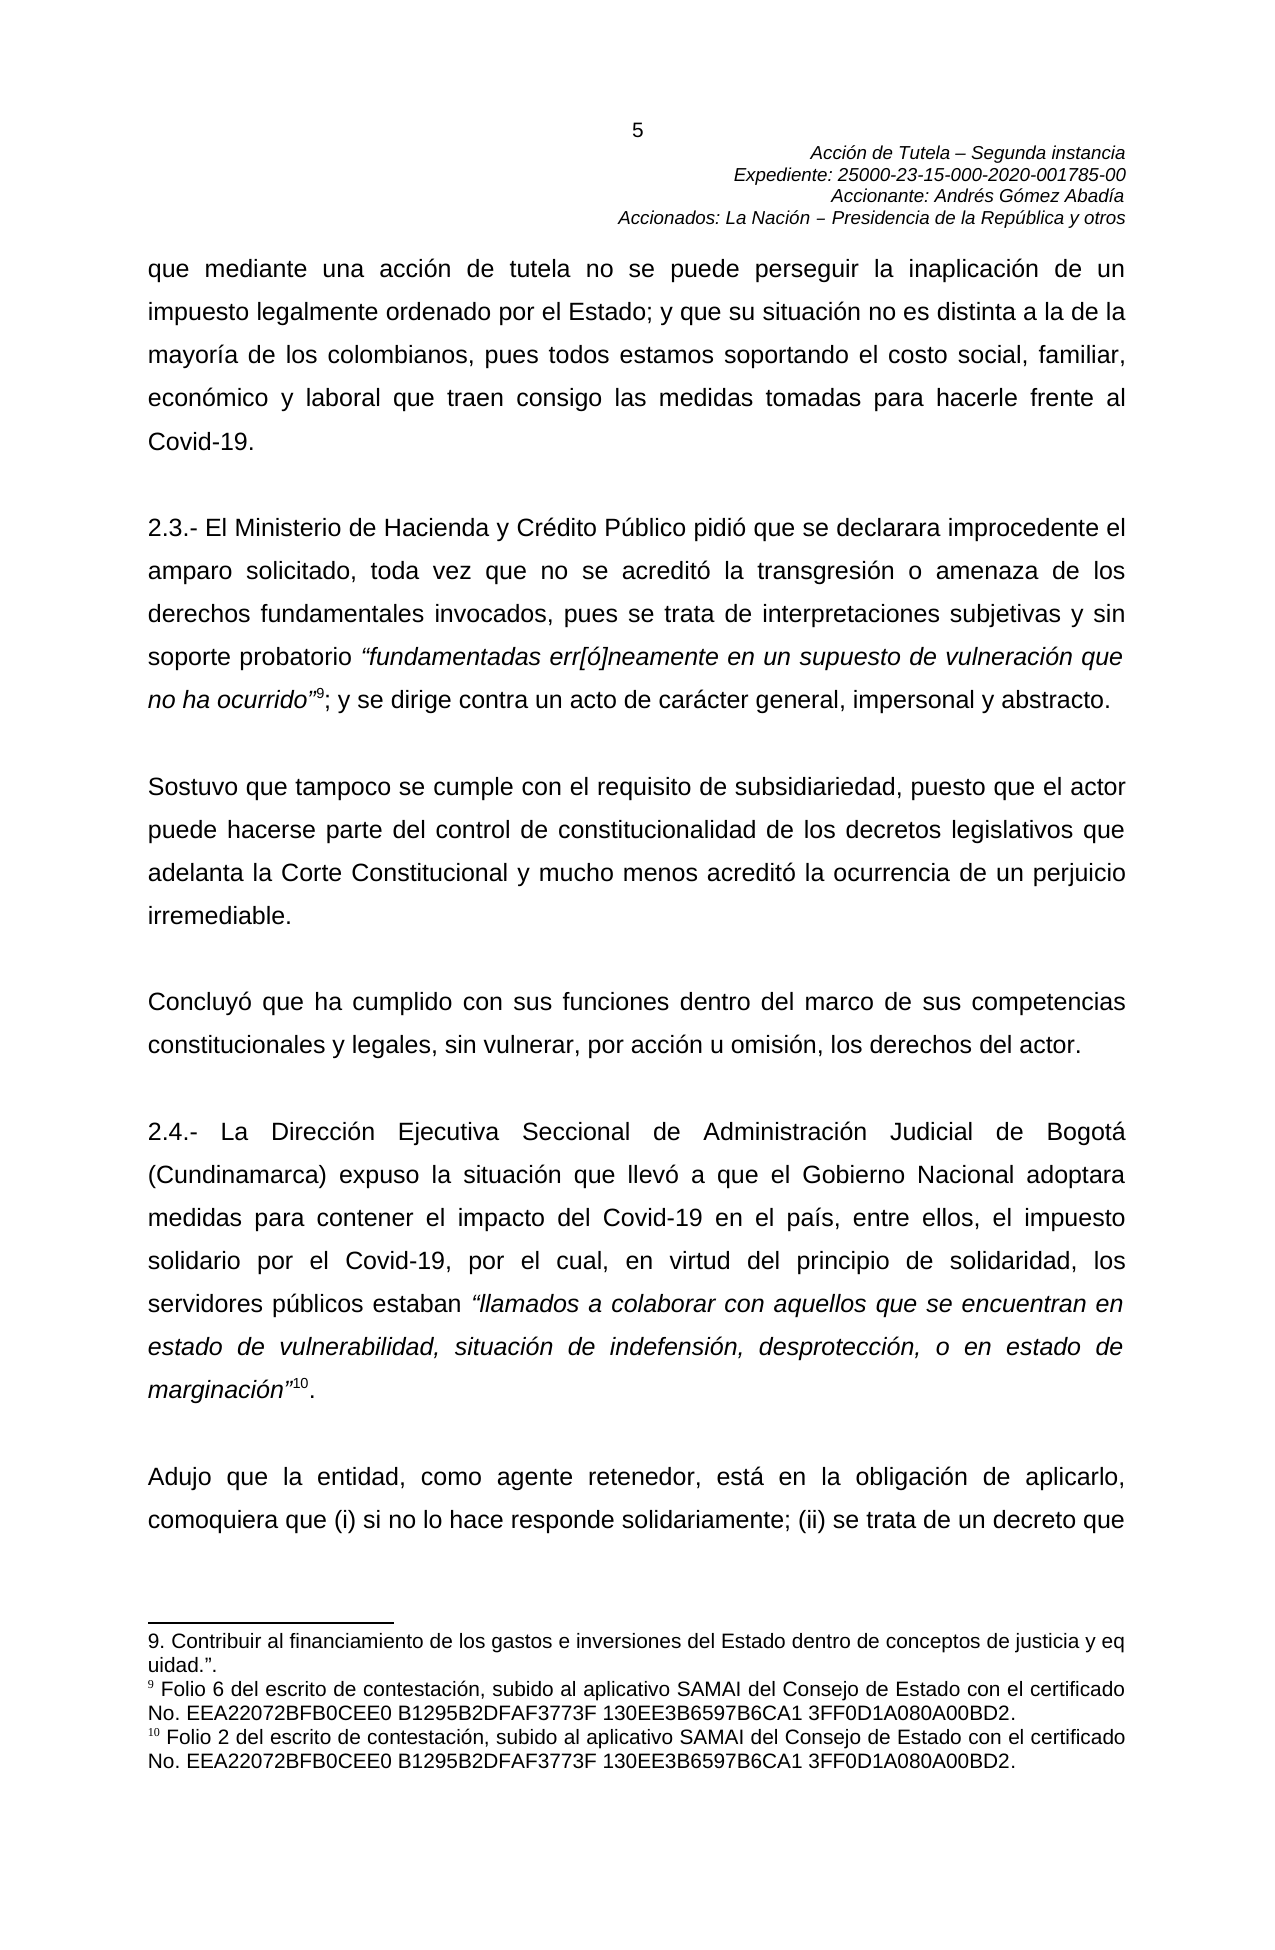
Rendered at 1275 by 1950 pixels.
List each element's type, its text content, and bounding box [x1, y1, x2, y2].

text 2.3.- El Ministerio de Hacienda y Crédito Público pidió que se declarara improcedente el amparo solicitado, toda vez que no se acreditó la transgresión o amenaza de los derechos fundamentales invocados, pues se trata de interpretaciones subjetivas y sin soporte probatorio “fundamentadas err[ó]neamente en un supuesto de vulneración que no ha ocurrido”; y se dirige contra un acto de carácter general, impersonal y abstracto. [148, 513, 1127, 714]
text Concluyó que ha cumplido con sus funciones dentro del marco de sus competencias constitucionales y legales, sin vulnerar, por acción u omisión, los derechos del actor. [148, 987, 1127, 1059]
text 2.4.- La Dirección Ejecutiva Seccional de Administración Judicial de Bogotá (Cundinamarca) expuso la situación que llevó a que el Gobierno Nacional adoptara medidas para contener el impacto del Covid-19 en el país, entre ellos, el impuesto solidario por el Covid-19, por el cual, en virtud del principio de solidaridad, los servidores públicos estaban “llamados a colaborar con aquellos que se encuentran en estado de vulnerabilidad, situación de indefensión, desprotección, o en estado de marginación”. [148, 1117, 1127, 1404]
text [148, 1462, 1127, 1533]
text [148, 254, 1127, 455]
text Sostuvo que tampoco se cumple con el requisito de subsidiariedad, puesto que el actor puede hacerse parte del control de constitucionalidad de los decretos legislativos que adelanta la Corte Constitucional y mucho menos acreditó la ocurrencia de un perjuicio irremediable. [148, 772, 1127, 930]
